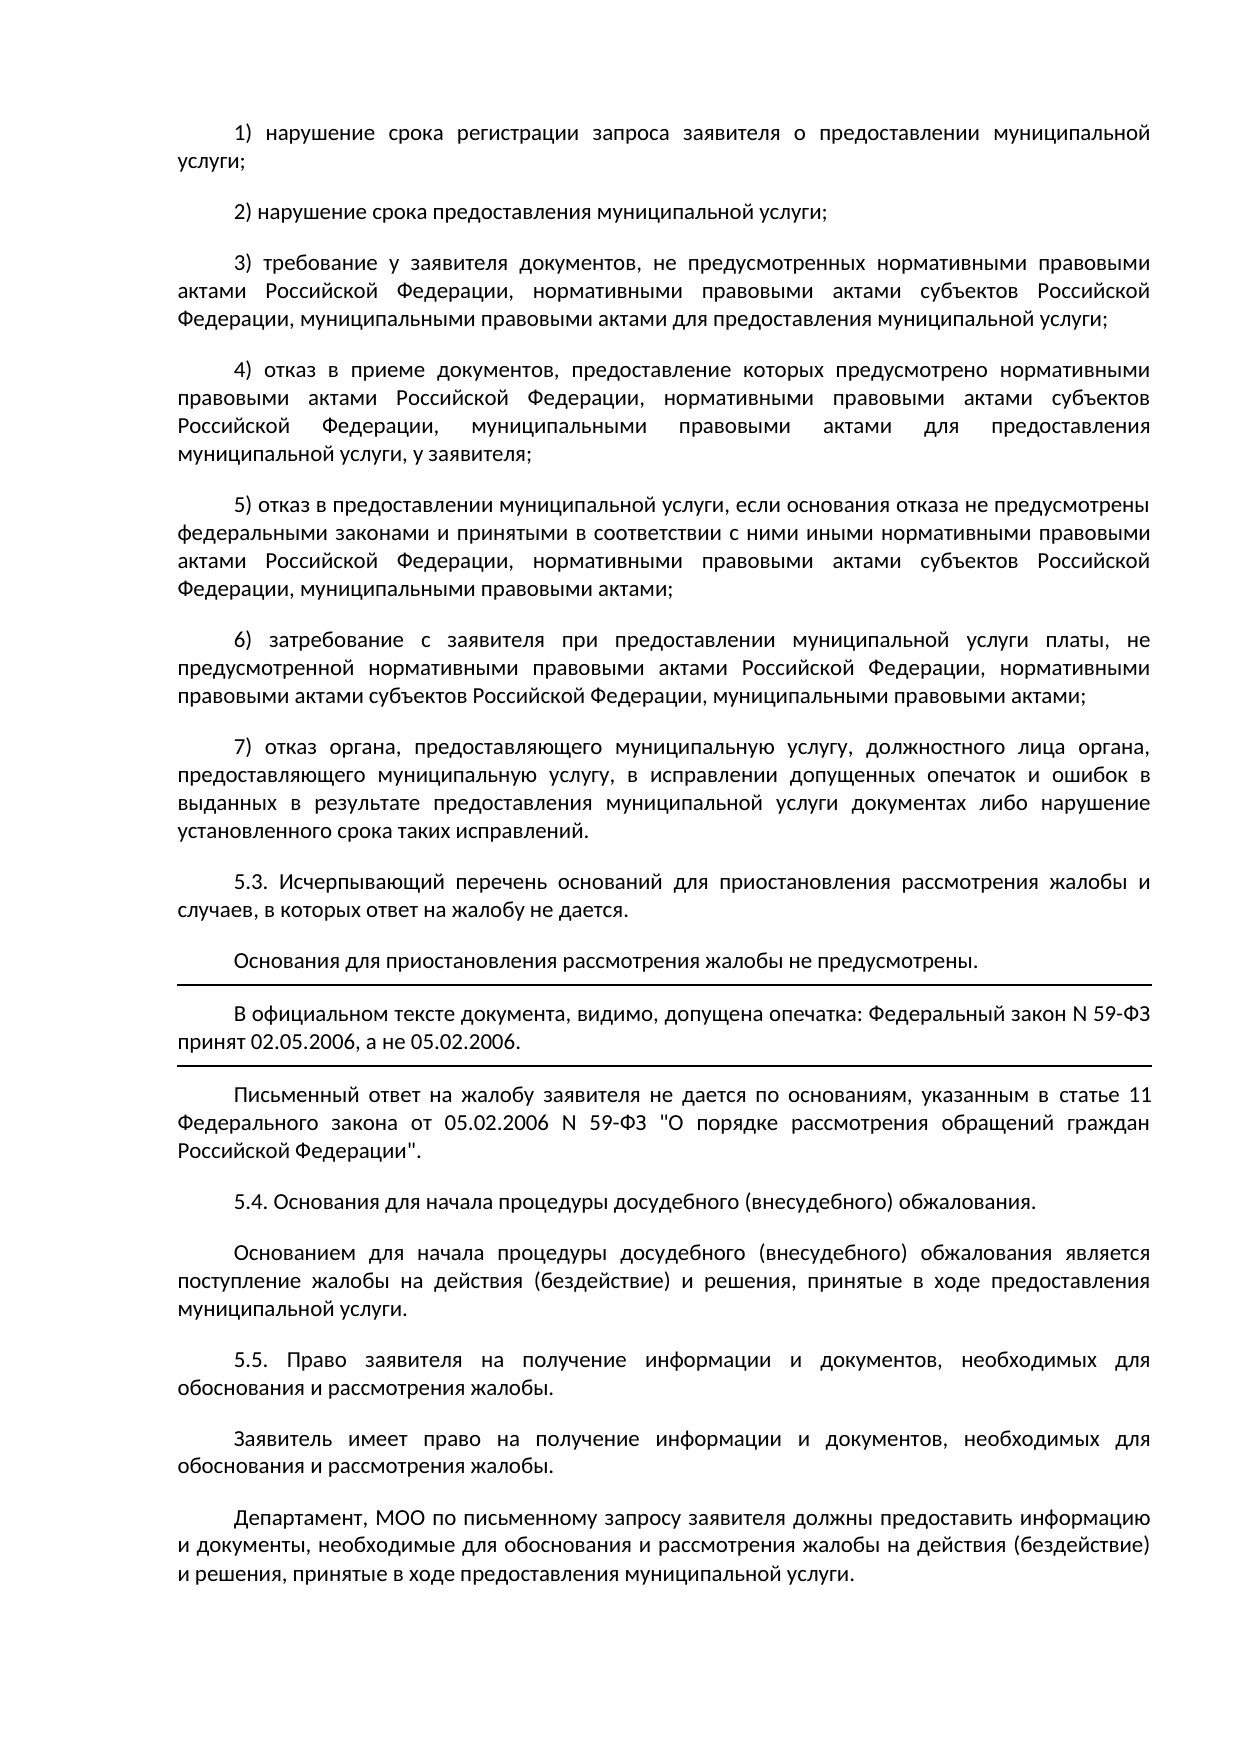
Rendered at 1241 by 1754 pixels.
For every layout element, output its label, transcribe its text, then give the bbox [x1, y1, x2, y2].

text 5.3. Исчерпывающий перечень оснований для приостановления рассмотрения жалобы и случаев, в которых ответ на жалобу не дается. [177, 867, 1152, 923]
text Департамент, МОО по письменному запросу заявителя должны предоставить информацию и документы, необходимые для обоснования и рассмотрения жалобы на действия (бездействие) и решения, принятые в ходе предоставления муниципальной услуги. [177, 1503, 1152, 1587]
text Основания для приостановления рассмотрения жалобы не предусмотрены. [177, 946, 1152, 974]
text Письменный ответ на жалобу заявителя не дается по основаниям, указанным в статье 11 Федерального закона от 05.02.2006 N 59-ФЗ "О порядке рассмотрения обращений граждан Российской Федерации". [177, 1080, 1152, 1164]
text 5.4. Основания для начала процедуры досудебного (внесудебного) обжалования. [177, 1187, 1152, 1215]
text 5.5. Право заявителя на получение информации и документов, необходимых для обоснования и рассмотрения жалобы. [177, 1345, 1152, 1401]
text 2) нарушение срока предоставления муниципальной услуги; [177, 197, 1152, 225]
text 5) отказ в предоставлении муниципальной услуги, если основания отказа не предусмотрены федеральными законами и принятыми в соответствии с ними иными нормативными правовыми актами Российской Федерации, нормативными правовыми актами субъектов Российской Федерации, муниципальными правовыми актами; [177, 490, 1152, 602]
text 1) нарушение срока регистрации запроса заявителя о предоставлении муниципальной услуги; [177, 118, 1152, 174]
text 7) отказ органа, предоставляющего муниципальную услугу, должностного лица органа, предоставляющего муниципальную услугу, в исправлении допущенных опечаток и ошибок в выданных в результате предоставления муниципальной услуги документах либо нарушение установленного срока таких исправлений. [177, 732, 1152, 844]
text 6) затребование с заявителя при предоставлении муниципальной услуги платы, не предусмотренной нормативными правовыми актами Российской Федерации, нормативными правовыми актами субъектов Российской Федерации, муниципальными правовыми актами; [177, 625, 1152, 709]
text 4) отказ в приеме документов, предоставление которых предусмотрено нормативными правовыми актами Российской Федерации, нормативными правовыми актами субъектов Российской Федерации, муниципальными правовыми актами для предоставления муниципальной услуги, у заявителя; [177, 355, 1152, 467]
text Заявитель имеет право на получение информации и документов, необходимых для обоснования и рассмотрения жалобы. [177, 1424, 1152, 1480]
text 3) требование у заявителя документов, не предусмотренных нормативными правовыми актами Российской Федерации, нормативными правовыми актами субъектов Российской Федерации, муниципальными правовыми актами для предоставления муниципальной услуги; [177, 248, 1152, 332]
text В официальном тексте документа, видимо, допущена опечатка: Федеральный закон N 59-ФЗ принят 02.05.2006, а не 05.02.2006. [177, 999, 1152, 1055]
text Основанием для начала процедуры досудебного (внесудебного) обжалования является поступление жалобы на действия (бездействие) и решения, принятые в ходе предоставления муниципальной услуги. [177, 1238, 1152, 1322]
